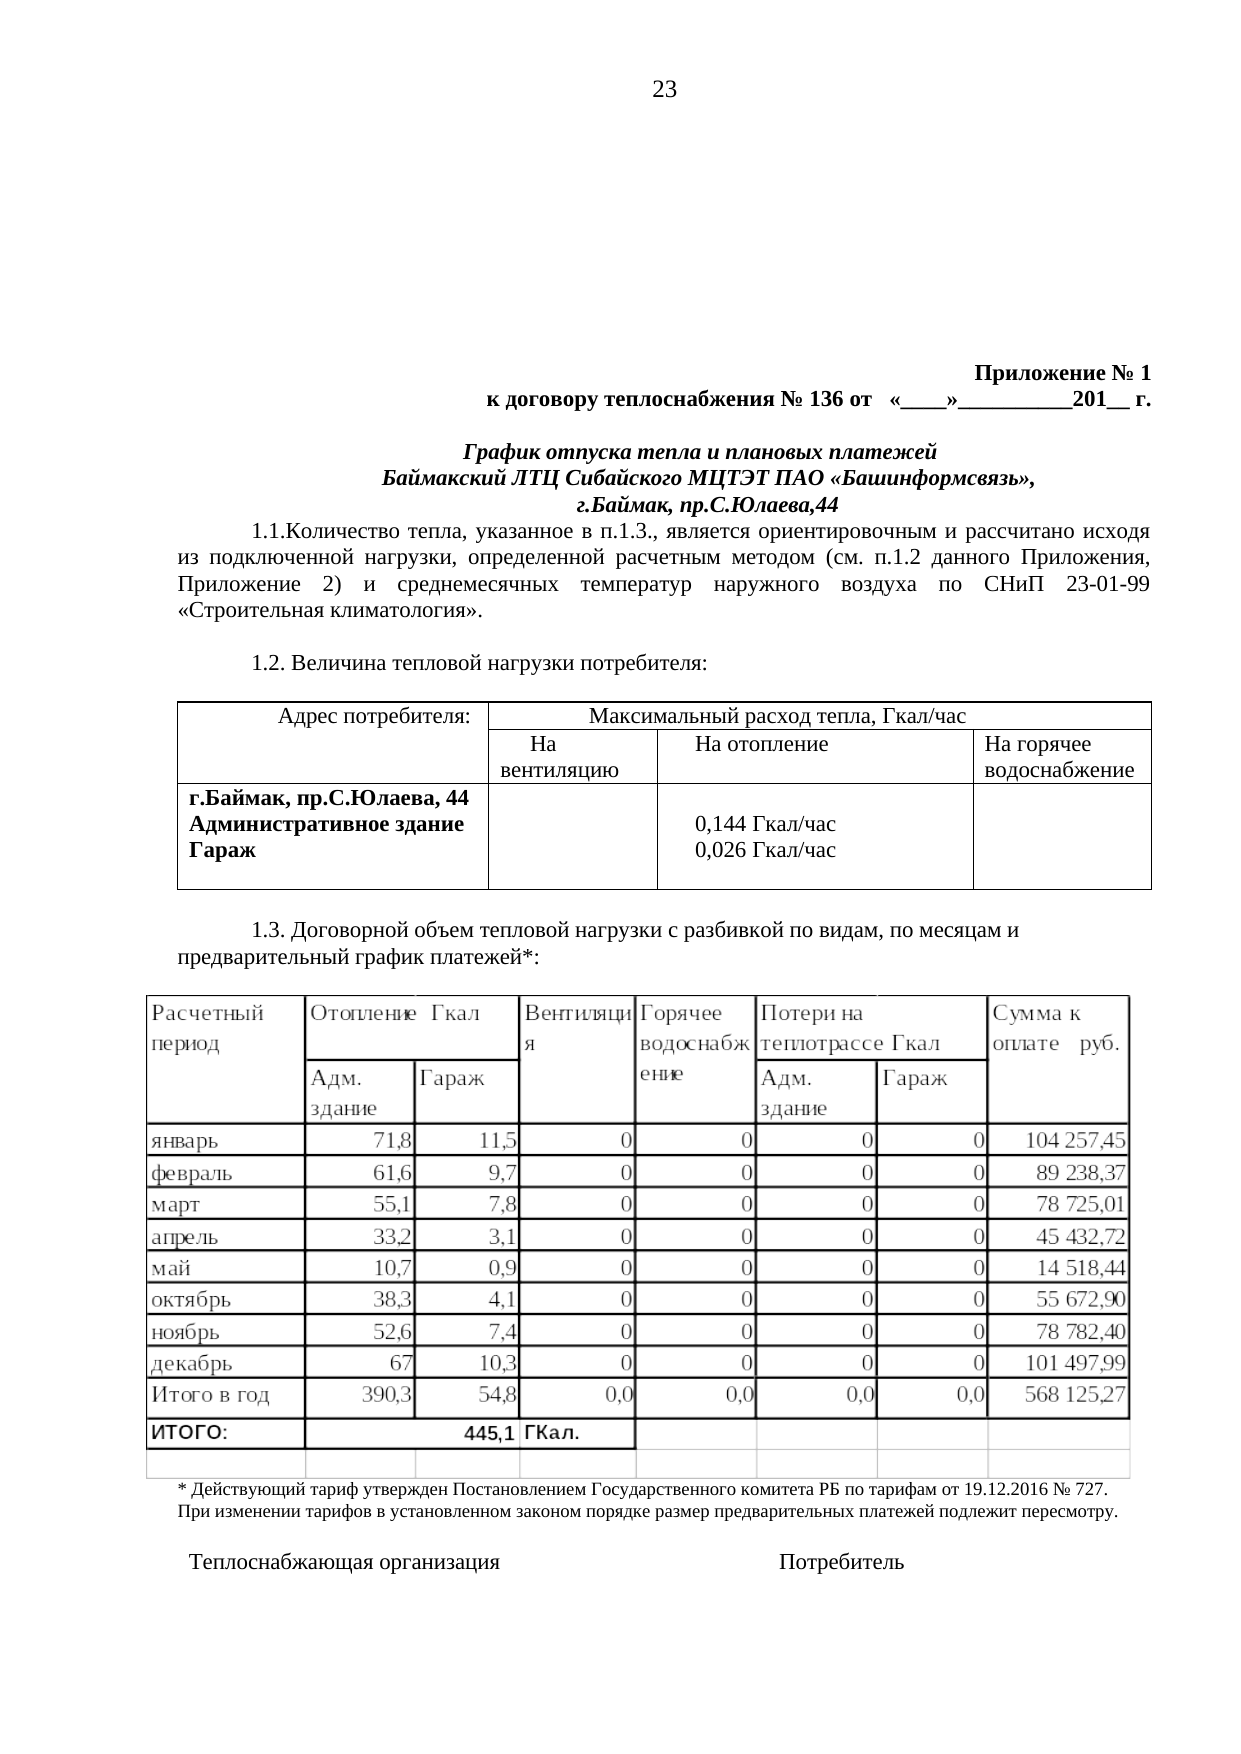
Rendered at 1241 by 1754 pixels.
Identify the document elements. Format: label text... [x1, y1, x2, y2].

text * Действующий тариф утвержден Постановлением Государственного комитета РБ по тарифам от 19.12.2016 № 727. [177, 1478, 1196, 1500]
subtitle Приложение № 1 [177, 359, 1152, 385]
text При изменении тарифов в установленном законом порядке размер предварительных платежей подлежит пересмотру. [177, 1500, 1196, 1521]
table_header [676, 1548, 1190, 1574]
text 1.1.Количество тепла, указанное в п.1.3., является ориентировочным и рассчитано исходя из подключенной нагрузки, определенной расчетным методом (см. п.1.2 данного Приложения, Приложение 2) и среднемесячных температур наружного воздуха по СНиП 23-01-99 «Строительная климатология». [177, 517, 1152, 622]
table_cell [974, 784, 1151, 889]
table_cell На горячее водоснабжение [974, 730, 1151, 783]
subtitle к договору теплоснабжения № 136 от «____»__________201__ г. [177, 385, 1152, 412]
table_cell На вентиляцию [489, 730, 657, 783]
table_cell г.Баймак, пр.С.Юлаева, 44 Административное здание Гараж [178, 784, 488, 889]
table_header Адрес потребителя: [178, 703, 488, 783]
text 1.2. Величина тепловой нагрузки потребителя: [177, 649, 1152, 675]
text г.Баймак, пр.С.Юлаева,44 [236, 491, 1152, 517]
table_header Максимальный расход тепла, Гкал/час [489, 703, 1151, 729]
text Баймакский ЛТЦ Сибайского МЦТЭТ ПАО «Башинформсвязь», [236, 464, 1152, 491]
table_cell [489, 784, 657, 889]
table_cell На отопление [658, 730, 973, 783]
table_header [151, 1548, 676, 1574]
text График отпуска тепла и плановых платежей [177, 438, 1152, 464]
table_cell 0,144 Гкал/час 0,026 Гкал/час [658, 784, 973, 889]
text 1.3. Договорной объем тепловой нагрузки с разбивкой по видам, по месяцам и предварительный график платежей*: [177, 916, 1152, 969]
